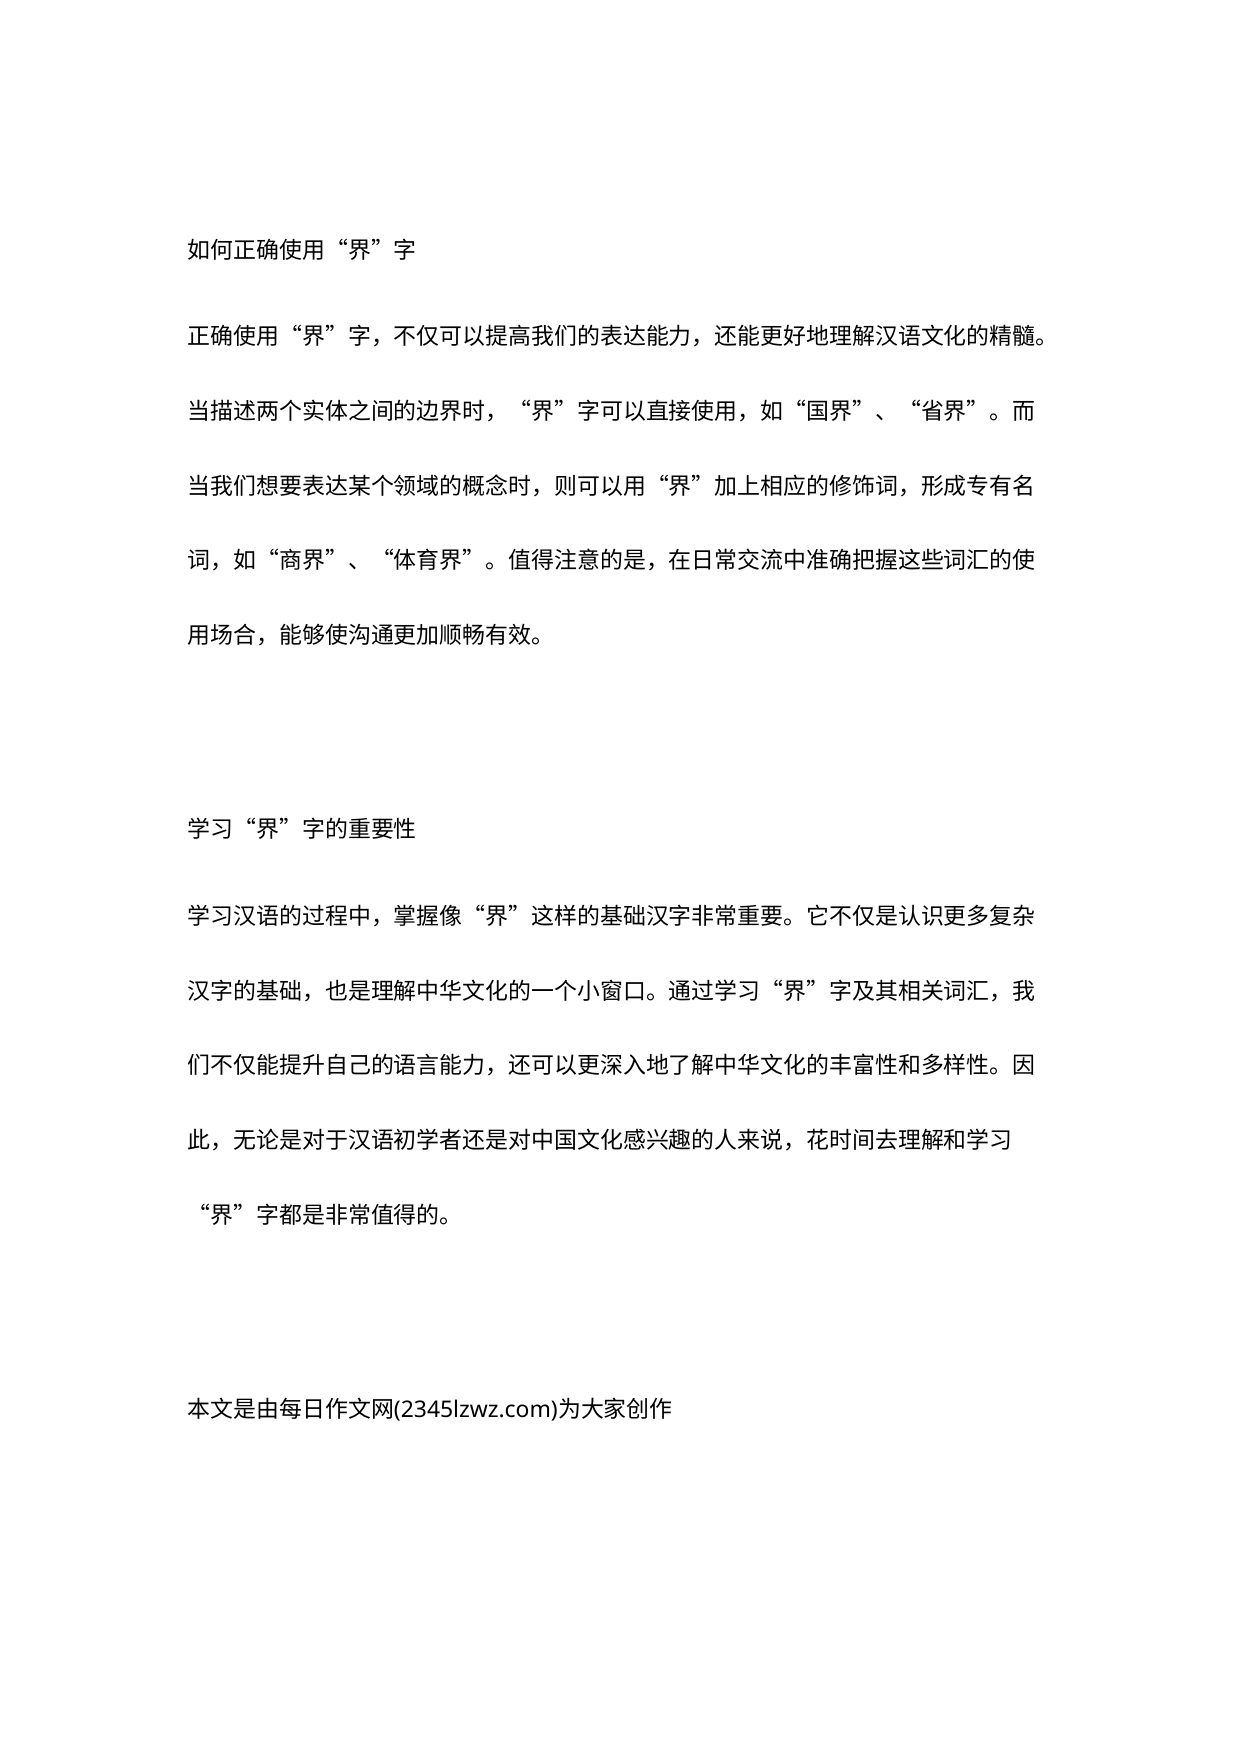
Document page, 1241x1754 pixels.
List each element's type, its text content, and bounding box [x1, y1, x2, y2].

text 学习“界”字的重要性 [187, 795, 1053, 860]
text 正确使用“界”字，不仅可以提高我们的表达能力，还能更好地理解汉语文化的精髓。当描述两个实体之间的边界时，“界”字可以直接使用，如“国界”、“省界”。而当我们想要表达某个领域的概念时，则可以用“界”加上相应的修饰词，形成专有名词，如“商界”、“体育界”。值得注意的是，在日常交流中准确把握这些词汇的使用场合，能够使沟通更加顺畅有效。 [187, 302, 1053, 666]
text 如何正确使用“界”字 [187, 216, 1053, 281]
text 学习汉语的过程中，掌握像“界”这样的基础汉字非常重要。它不仅是认识更多复杂汉字的基础，也是理解中华文化的一个小窗口。通过学习“界”字及其相关词汇，我们不仅能提升自己的语言能力，还可以更深入地了解中华文化的丰富性和多样性。因此，无论是对于汉语初学者还是对中国文化感兴趣的人来说，花时间去理解和学习“界”字都是非常值得的。 [187, 882, 1053, 1246]
text 本文是由每日作文网(2345lzwz.com)为大家创作 [187, 1375, 1053, 1440]
